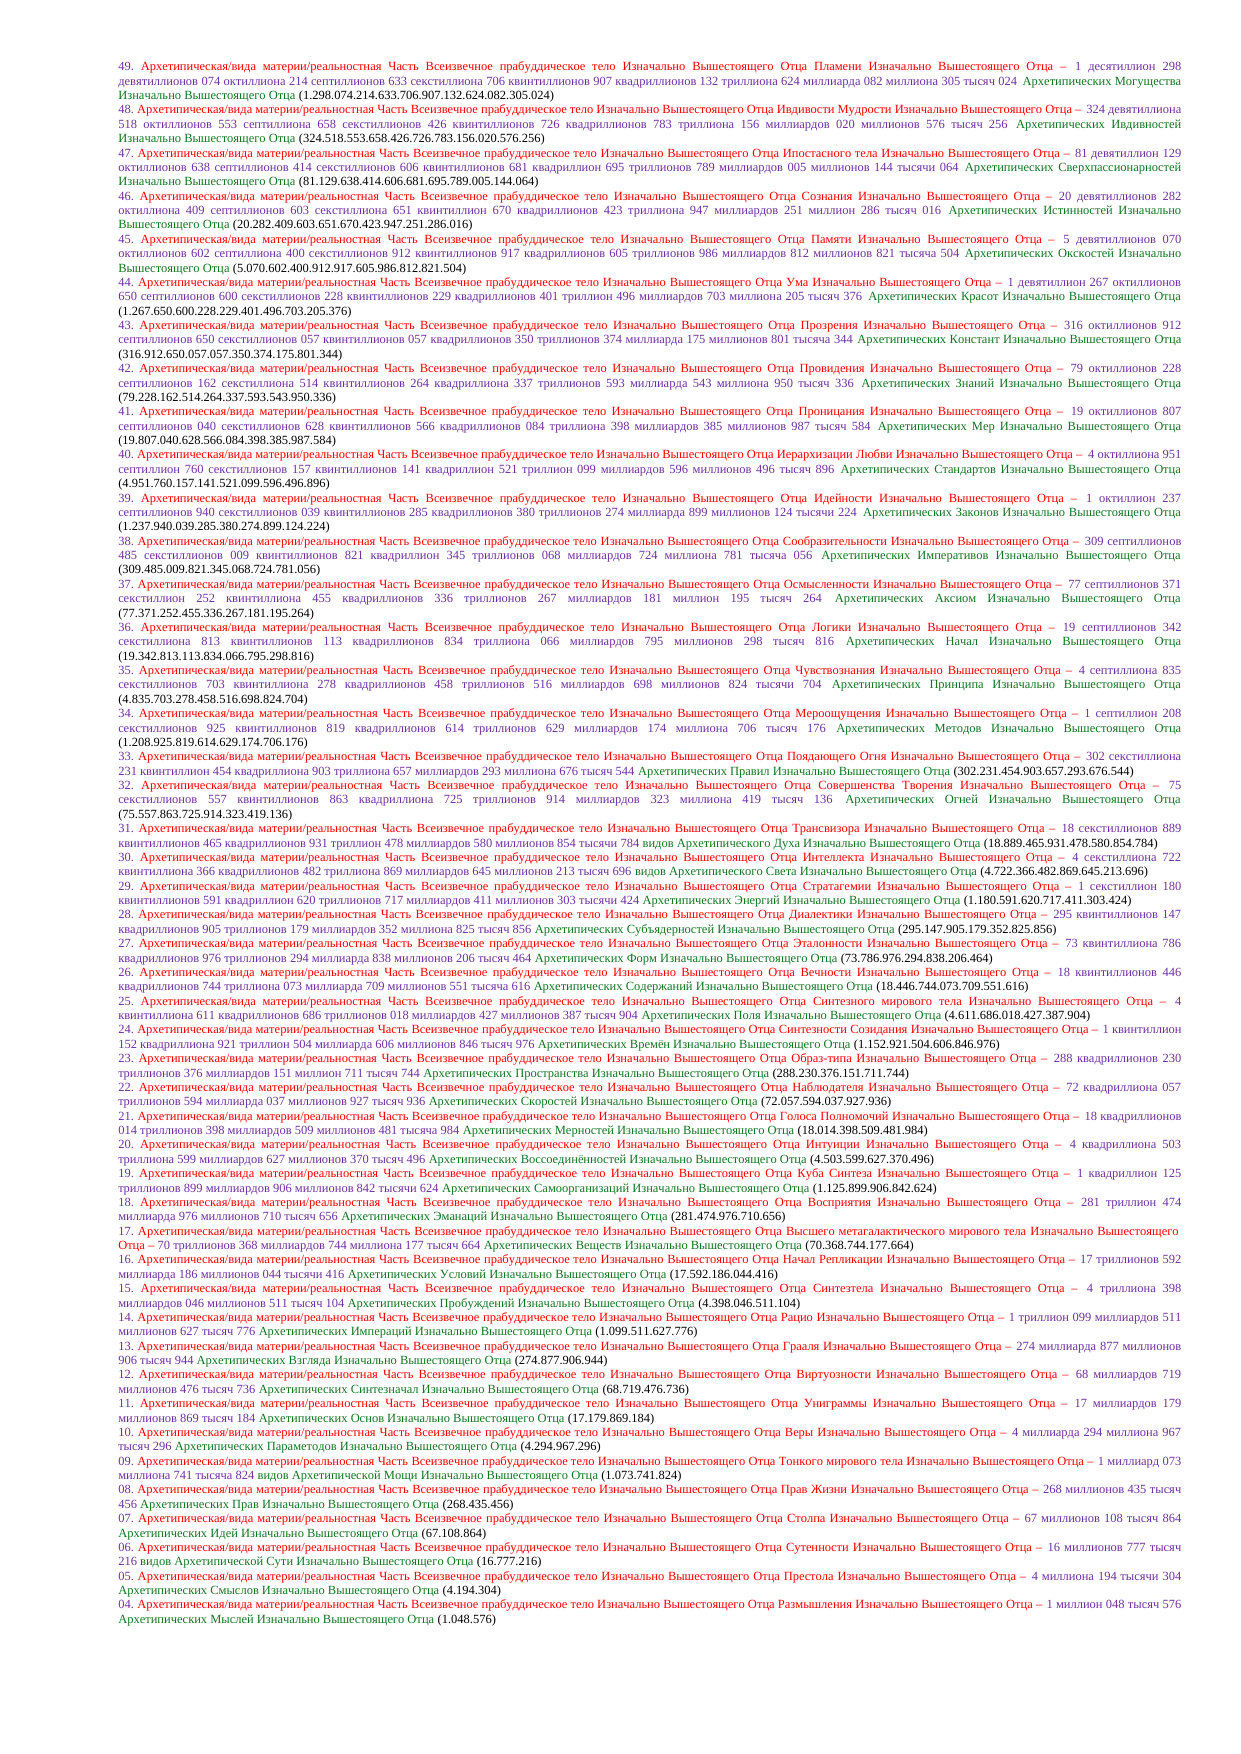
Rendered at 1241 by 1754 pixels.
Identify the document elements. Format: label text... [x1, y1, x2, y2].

text 45. Архетипическая/вида материи/реальностная Часть Всеизвечное прабуддическое тело Изначально Вышестоящего Отца Памяти Изначально Вышестоящего Отца – 5 девятиллионов 070 октиллионов 602 септиллиона 400 секстиллионов 912 квинтиллионов 917 квадриллионов 605 триллионов 986 миллиардов 812 миллионов 821 тысяча 504 Архетипических Окскостей Изначально Вышестоящего Отца (5.070.602.400.912.917.605.986.812.821.504) [118, 232, 1181, 275]
text 19. Архетипическая/вида материи/реальностная Часть Всеизвечное прабуддическое тело Изначально Вышестоящего Отца Куба Синтеза Изначально Вышестоящего Отца – 1 квадриллион 125 триллионов 899 миллиардов 906 миллионов 842 тысячи 624 Архетипических Самоорганизаций Изначально Вышестоящего Отца (1.125.899.906.842.624) [118, 1166, 1181, 1195]
text 32. Архетипическая/вида материи/реальностная Часть Всеизвечное прабуддическое тело Изначально Вышестоящего Отца Совершенства Творения Изначально Вышестоящего Отца – 75 секстиллионов 557 квинтиллионов 863 квадриллиона 725 триллионов 914 миллиардов 323 миллиона 419 тысяч 136 Архетипических Огней Изначально Вышестоящего Отца (75.557.863.725.914.323.419.136) [118, 778, 1181, 821]
text 09. Архетипическая/вида материи/реальностная Часть Всеизвечное прабуддическое тело Изначально Вышестоящего Отца Тонкого мирового тела Изначально Вышестоящего Отца – 1 миллиард 073 миллиона 741 тысяча 824 видов Архетипической Мощи Изначально Вышестоящего Отца (1.073.741.824) [118, 1453, 1181, 1482]
text 46. Архетипическая/вида материи/реальностная Часть Всеизвечное прабуддическое тело Изначально Вышестоящего Отца Сознания Изначально Вышестоящего Отца – 20 девятиллионов 282 октиллиона 409 септиллионов 603 секстиллиона 651 квинтиллион 670 квадриллионов 423 триллиона 947 миллиардов 251 миллион 286 тысяч 016 Архетипических Истинностей Изначально Вышестоящего Отца (20.282.409.603.651.670.423.947.251.286.016) [118, 188, 1181, 232]
text 20. Архетипическая/вида материи/реальностная Часть Всеизвечное прабуддическое тело Изначально Вышестоящего Отца Интуиции Изначально Вышестоящего Отца – 4 квадриллиона 503 триллиона 599 миллиардов 627 миллионов 370 тысяч 496 Архетипических Воссоединённостей Изначально Вышестоящего Отца (4.503.599.627.370.496) [118, 1137, 1181, 1166]
text 25. Архетипическая/вида материи/реальностная Часть Всеизвечное прабуддическое тело Изначально Вышестоящего Отца Синтезного мирового тела Изначально Вышестоящего Отца – 4 квинтиллиона 611 квадриллионов 686 триллионов 018 миллиардов 427 миллионов 387 тысяч 904 Архетипических Поля Изначально Вышестоящего Отца (4.611.686.018.427.387.904) [118, 993, 1181, 1022]
text 27. Архетипическая/вида материи/реальностная Часть Всеизвечное прабуддическое тело Изначально Вышестоящего Отца Эталонности Изначально Вышестоящего Отца – 73 квинтиллиона 786 квадриллионов 976 триллионов 294 миллиарда 838 миллионов 206 тысяч 464 Архетипических Форм Изначально Вышестоящего Отца (73.786.976.294.838.206.464) [118, 936, 1181, 965]
text 18. Архетипическая/вида материи/реальностная Часть Всеизвечное прабуддическое тело Изначально Вышестоящего Отца Восприятия Изначально Вышестоящего Отца – 281 триллион 474 миллиарда 976 миллионов 710 тысяч 656 Архетипических Эманаций Изначально Вышестоящего Отца (281.474.976.710.656) [118, 1195, 1181, 1223]
text 31. Архетипическая/вида материи/реальностная Часть Всеизвечное прабуддическое тело Изначально Вышестоящего Отца Трансвизора Изначально Вышестоящего Отца – 18 секстиллионов 889 квинтиллионов 465 квадриллионов 931 триллион 478 миллиардов 580 миллионов 854 тысячи 784 видов Архетипического Духа Изначально Вышестоящего Отца (18.889.465.931.478.580.854.784) [118, 821, 1181, 850]
text 36. Архетипическая/вида материи/реальностная Часть Всеизвечное прабуддическое тело Изначально Вышестоящего Отца Логики Изначально Вышестоящего Отца – 19 септиллионов 342 секстиллиона 813 квинтиллионов 113 квадриллионов 834 триллиона 066 миллиардов 795 миллионов 298 тысяч 816 Архетипических Начал Изначально Вышестоящего Отца (19.342.813.113.834.066.795.298.816) [118, 620, 1181, 663]
text 04. Архетипическая/вида материи/реальностная Часть Всеизвечное прабуддическое тело Изначально Вышестоящего Отца Размышления Изначально Вышестоящего Отца – 1 миллион 048 тысяч 576 Архетипических Мыслей Изначально Вышестоящего Отца (1.048.576) [118, 1597, 1181, 1626]
text 34. Архетипическая/вида материи/реальностная Часть Всеизвечное прабуддическое тело Изначально Вышестоящего Отца Мероощущения Изначально Вышестоящего Отца – 1 септиллион 208 секстиллионов 925 квинтиллионов 819 квадриллионов 614 триллионов 629 миллиардов 174 миллиона 706 тысяч 176 Архетипических Методов Изначально Вышестоящего Отца (1.208.925.819.614.629.174.706.176) [118, 706, 1181, 749]
text 23. Архетипическая/вида материи/реальностная Часть Всеизвечное прабуддическое тело Изначально Вышестоящего Отца Образ-типа Изначально Вышестоящего Отца – 288 квадриллионов 230 триллионов 376 миллиардов 151 миллион 711 тысяч 744 Архетипических Пространства Изначально Вышестоящего Отца (288.230.376.151.711.744) [118, 1051, 1181, 1080]
text 17. Архетипическая/вида материи/реальностная Часть Всеизвечное прабуддическое тело Изначально Вышестоящего Отца Высшего метагалактического мирового тела Изначально Вышестоящего Отца – 70 триллионов 368 миллиардов 744 миллиона 177 тысяч 664 Архетипических Веществ Изначально Вышестоящего Отца (70.368.744.177.664) [118, 1223, 1181, 1252]
text 26. Архетипическая/вида материи/реальностная Часть Всеизвечное прабуддическое тело Изначально Вышестоящего Отца Вечности Изначально Вышестоящего Отца – 18 квинтиллионов 446 квадриллионов 744 триллиона 073 миллиарда 709 миллионов 551 тысяча 616 Архетипических Содержаний Изначально Вышестоящего Отца (18.446.744.073.709.551.616) [118, 965, 1181, 993]
text 11. Архетипическая/вида материи/реальностная Часть Всеизвечное прабуддическое тело Изначально Вышестоящего Отца Униграммы Изначально Вышестоящего Отца – 17 миллиардов 179 миллионов 869 тысяч 184 Архетипических Основ Изначально Вышестоящего Отца (17.179.869.184) [118, 1396, 1181, 1425]
text 49. Архетипическая/вида материи/реальностная Часть Всеизвечное прабуддическое тело Изначально Вышестоящего Отца Пламени Изначально Вышестоящего Отца – 1 десятиллион 298 девятиллионов 074 октиллиона 214 септиллионов 633 секстиллиона 706 квинтиллионов 907 квадриллионов 132 триллиона 624 миллиарда 082 миллиона 305 тысяч 024 Архетипических Могущества Изначально Вышестоящего Отца (1.298.074.214.633.706.907.132.624.082.305.024) [118, 59, 1181, 102]
text 22. Архетипическая/вида материи/реальностная Часть Всеизвечное прабуддическое тело Изначально Вышестоящего Отца Наблюдателя Изначально Вышестоящего Отца – 72 квадриллиона 057 триллионов 594 миллиарда 037 миллионов 927 тысяч 936 Архетипических Скоростей Изначально Вышестоящего Отца (72.057.594.037.927.936) [118, 1080, 1181, 1108]
text 30. Архетипическая/вида материи/реальностная Часть Всеизвечное прабуддическое тело Изначально Вышестоящего Отца Интеллекта Изначально Вышестоящего Отца – 4 секстиллиона 722 квинтиллиона 366 квадриллионов 482 триллиона 869 миллиардов 645 миллионов 213 тысяч 696 видов Архетипического Света Изначально Вышестоящего Отца (4.722.366.482.869.645.213.696) [118, 850, 1181, 878]
text 48. Архетипическая/вида материи/реальностная Часть Всеизвечное прабуддическое тело Изначально Вышестоящего Отца Ивдивости Мудрости Изначально Вышестоящего Отца – 324 девятиллиона 518 октиллионов 553 септиллиона 658 секстиллионов 426 квинтиллионов 726 квадриллионов 783 триллиона 156 миллиардов 020 миллионов 576 тысяч 256 Архетипических Ивдивностей Изначально Вышестоящего Отца (324.518.553.658.426.726.783.156.020.576.256) [118, 102, 1181, 145]
text 37. Архетипическая/вида материи/реальностная Часть Всеизвечное прабуддическое тело Изначально Вышестоящего Отца Осмысленности Изначально Вышестоящего Отца – 77 септиллионов 371 секстиллион 252 квинтиллиона 455 квадриллионов 336 триллионов 267 миллиардов 181 миллион 195 тысяч 264 Архетипических Аксиом Изначально Вышестоящего Отца (77.371.252.455.336.267.181.195.264) [118, 577, 1181, 620]
text 35. Архетипическая/вида материи/реальностная Часть Всеизвечное прабуддическое тело Изначально Вышестоящего Отца Чувствознания Изначально Вышестоящего Отца – 4 септиллиона 835 секстиллионов 703 квинтиллиона 278 квадриллионов 458 триллионов 516 миллиардов 698 миллионов 824 тысячи 704 Архетипических Принципа Изначально Вышестоящего Отца (4.835.703.278.458.516.698.824.704) [118, 663, 1181, 706]
text 05. Архетипическая/вида материи/реальностная Часть Всеизвечное прабуддическое тело Изначально Вышестоящего Отца Престола Изначально Вышестоящего Отца – 4 миллиона 194 тысячи 304 Архетипических Смыслов Изначально Вышестоящего Отца (4.194.304) [118, 1568, 1181, 1597]
text 15. Архетипическая/вида материи/реальностная Часть Всеизвечное прабуддическое тело Изначально Вышестоящего Отца Синтезтела Изначально Вышестоящего Отца – 4 триллиона 398 миллиардов 046 миллионов 511 тысяч 104 Архетипических Пробуждений Изначально Вышестоящего Отца (4.398.046.511.104) [118, 1281, 1181, 1310]
text 44. Архетипическая/вида материи/реальностная Часть Всеизвечное прабуддическое тело Изначально Вышестоящего Отца Ума Изначально Вышестоящего Отца – 1 девятиллион 267 октиллионов 650 септиллионов 600 секстиллионов 228 квинтиллионов 229 квадриллионов 401 триллион 496 миллиардов 703 миллиона 205 тысяч 376 Архетипических Красот Изначально Вышестоящего Отца (1.267.650.600.228.229.401.496.703.205.376) [118, 275, 1181, 318]
text 24. Архетипическая/вида материи/реальностная Часть Всеизвечное прабуддическое тело Изначально Вышестоящего Отца Синтезности Созидания Изначально Вышестоящего Отца – 1 квинтиллион 152 квадриллиона 921 триллион 504 миллиарда 606 миллионов 846 тысяч 976 Архетипических Времён Изначально Вышестоящего Отца (1.152.921.504.606.846.976) [118, 1022, 1181, 1051]
text 33. Архетипическая/вида материи/реальностная Часть Всеизвечное прабуддическое тело Изначально Вышестоящего Отца Поядающего Огня Изначально Вышестоящего Отца – 302 секстиллиона 231 квинтиллион 454 квадриллиона 903 триллиона 657 миллиардов 293 миллиона 676 тысяч 544 Архетипических Правил Изначально Вышестоящего Отца (302.231.454.903.657.293.676.544) [118, 749, 1181, 778]
text 43. Архетипическая/вида материи/реальностная Часть Всеизвечное прабуддическое тело Изначально Вышестоящего Отца Прозрения Изначально Вышестоящего Отца – 316 октиллионов 912 септиллионов 650 секстиллионов 057 квинтиллионов 057 квадриллионов 350 триллионов 374 миллиарда 175 миллионов 801 тысяча 344 Архетипических Констант Изначально Вышестоящего Отца (316.912.650.057.057.350.374.175.801.344) [118, 318, 1181, 361]
text 13. Архетипическая/вида материи/реальностная Часть Всеизвечное прабуддическое тело Изначально Вышестоящего Отца Грааля Изначально Вышестоящего Отца – 274 миллиарда 877 миллионов 906 тысяч 944 Архетипических Взгляда Изначально Вышестоящего Отца (274.877.906.944) [118, 1338, 1181, 1367]
text 16. Архетипическая/вида материи/реальностная Часть Всеизвечное прабуддическое тело Изначально Вышестоящего Отца Начал Репликации Изначально Вышестоящего Отца – 17 триллионов 592 миллиарда 186 миллионов 044 тысячи 416 Архетипических Условий Изначально Вышестоящего Отца (17.592.186.044.416) [118, 1252, 1181, 1281]
text 12. Архетипическая/вида материи/реальностная Часть Всеизвечное прабуддическое тело Изначально Вышестоящего Отца Виртуозности Изначально Вышестоящего Отца – 68 миллиардов 719 миллионов 476 тысяч 736 Архетипических Синтезначал Изначально Вышестоящего Отца (68.719.476.736) [118, 1367, 1181, 1396]
text 08. Архетипическая/вида материи/реальностная Часть Всеизвечное прабуддическое тело Изначально Вышестоящего Отца Прав Жизни Изначально Вышестоящего Отца – 268 миллионов 435 тысяч 456 Архетипических Прав Изначально Вышестоящего Отца (268.435.456) [118, 1482, 1181, 1511]
text 42. Архетипическая/вида материи/реальностная Часть Всеизвечное прабуддическое тело Изначально Вышестоящего Отца Провидения Изначально Вышестоящего Отца – 79 октиллионов 228 септиллионов 162 секстиллиона 514 квинтиллионов 264 квадриллиона 337 триллионов 593 миллиарда 543 миллиона 950 тысяч 336 Архетипических Знаний Изначально Вышестоящего Отца (79.228.162.514.264.337.593.543.950.336) [118, 361, 1181, 404]
text 21. Архетипическая/вида материи/реальностная Часть Всеизвечное прабуддическое тело Изначально Вышестоящего Отца Голоса Полномочий Изначально Вышестоящего Отца – 18 квадриллионов 014 триллионов 398 миллиардов 509 миллионов 481 тысяча 984 Архетипических Мерностей Изначально Вышестоящего Отца (18.014.398.509.481.984) [118, 1108, 1181, 1137]
text 28. Архетипическая/вида материи/реальностная Часть Всеизвечное прабуддическое тело Изначально Вышестоящего Отца Диалектики Изначально Вышестоящего Отца – 295 квинтиллионов 147 квадриллионов 905 триллионов 179 миллиардов 352 миллиона 825 тысяч 856 Архетипических Субъядерностей Изначально Вышестоящего Отца (295.147.905.179.352.825.856) [118, 907, 1181, 936]
text 10. Архетипическая/вида материи/реальностная Часть Всеизвечное прабуддическое тело Изначально Вышестоящего Отца Веры Изначально Вышестоящего Отца – 4 миллиарда 294 миллиона 967 тысяч 296 Архетипических Параметодов Изначально Вышестоящего Отца (4.294.967.296) [118, 1425, 1181, 1453]
text 38. Архетипическая/вида материи/реальностная Часть Всеизвечное прабуддическое тело Изначально Вышестоящего Отца Сообразительности Изначально Вышестоящего Отца – 309 септиллионов 485 секстиллионов 009 квинтиллионов 821 квадриллион 345 триллионов 068 миллиардов 724 миллиона 781 тысяча 056 Архетипических Императивов Изначально Вышестоящего Отца (309.485.009.821.345.068.724.781.056) [118, 533, 1181, 577]
text 06. Архетипическая/вида материи/реальностная Часть Всеизвечное прабуддическое тело Изначально Вышестоящего Отца Сутенности Изначально Вышестоящего Отца – 16 миллионов 777 тысяч 216 видов Архетипической Сути Изначально Вышестоящего Отца (16.777.216) [118, 1540, 1181, 1568]
text 29. Архетипическая/вида материи/реальностная Часть Всеизвечное прабуддическое тело Изначально Вышестоящего Отца Стратагемии Изначально Вышестоящего Отца – 1 секстиллион 180 квинтиллионов 591 квадриллион 620 триллионов 717 миллиардов 411 миллионов 303 тысячи 424 Архетипических Энергий Изначально Вышестоящего Отца (1.180.591.620.717.411.303.424) [118, 878, 1181, 907]
text 41. Архетипическая/вида материи/реальностная Часть Всеизвечное прабуддическое тело Изначально Вышестоящего Отца Проницания Изначально Вышестоящего Отца – 19 октиллионов 807 септиллионов 040 секстиллионов 628 квинтиллионов 566 квадриллионов 084 триллиона 398 миллиардов 385 миллионов 987 тысяч 584 Архетипических Мер Изначально Вышестоящего Отца (19.807.040.628.566.084.398.385.987.584) [118, 404, 1181, 447]
text 47. Архетипическая/вида материи/реальностная Часть Всеизвечное прабуддическое тело Изначально Вышестоящего Отца Ипостасного тела Изначально Вышестоящего Отца – 81 девятиллион 129 октиллионов 638 септиллионов 414 секстиллионов 606 квинтиллионов 681 квадриллион 695 триллионов 789 миллиардов 005 миллионов 144 тысячи 064 Архетипических Сверхпассионарностей Изначально Вышестоящего Отца (81.129.638.414.606.681.695.789.005.144.064) [118, 145, 1181, 188]
text 14. Архетипическая/вида материи/реальностная Часть Всеизвечное прабуддическое тело Изначально Вышестоящего Отца Рацио Изначально Вышестоящего Отца – 1 триллион 099 миллиардов 511 миллионов 627 тысяч 776 Архетипических Импераций Изначально Вышестоящего Отца (1.099.511.627.776) [118, 1310, 1181, 1338]
text 39. Архетипическая/вида материи/реальностная Часть Всеизвечное прабуддическое тело Изначально Вышестоящего Отца Идейности Изначально Вышестоящего Отца – 1 октиллион 237 септиллионов 940 секстиллионов 039 квинтиллионов 285 квадриллионов 380 триллионов 274 миллиарда 899 миллионов 124 тысячи 224 Архетипических Законов Изначально Вышестоящего Отца (1.237.940.039.285.380.274.899.124.224) [118, 490, 1181, 533]
text 40. Архетипическая/вида материи/реальностная Часть Всеизвечное прабуддическое тело Изначально Вышестоящего Отца Иерархизации Любви Изначально Вышестоящего Отца – 4 октиллиона 951 септиллион 760 секстиллионов 157 квинтиллионов 141 квадриллион 521 триллион 099 миллиардов 596 миллионов 496 тысяч 896 Архетипических Стандартов Изначально Вышестоящего Отца (4.951.760.157.141.521.099.596.496.896) [118, 447, 1181, 490]
text 07. Архетипическая/вида материи/реальностная Часть Всеизвечное прабуддическое тело Изначально Вышестоящего Отца Столпа Изначально Вышестоящего Отца – 67 миллионов 108 тысяч 864 Архетипических Идей Изначально Вышестоящего Отца (67.108.864) [118, 1511, 1181, 1540]
